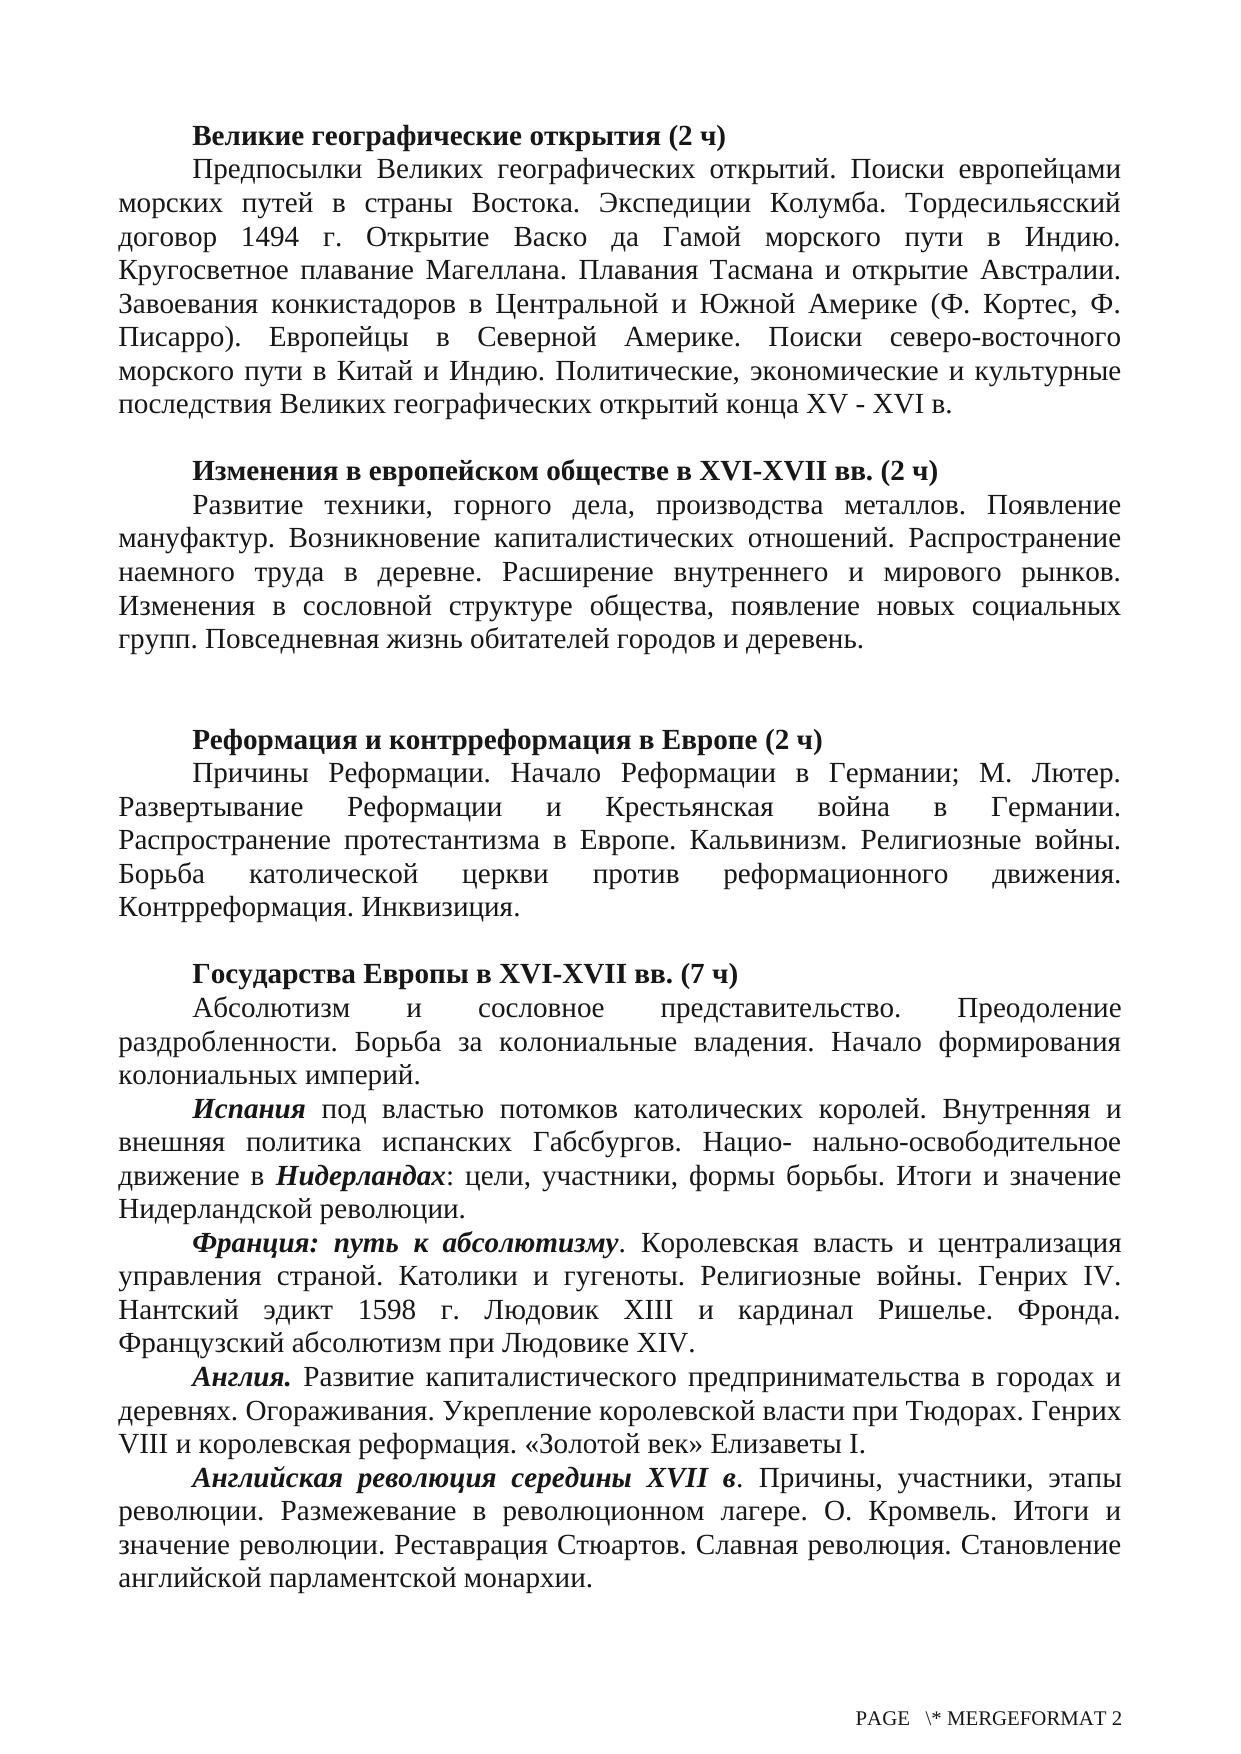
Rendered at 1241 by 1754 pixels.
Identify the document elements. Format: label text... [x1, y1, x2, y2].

text Абсолютизм и сословное представительство. Преодоление раздробленности. Борьба за колониальные владения. Начало формирования колониальных империй. [118, 990, 1122, 1091]
text Реформация и контрреформация в Европе (2 ч) [118, 722, 1122, 755]
text Франция: путь к абсолютизму. Королевская власть и централизация управления страной. Католики и гугеноты. Религиозные войны. Генрих IV. Нантский эдикт 1598 г. Людовик XIII и кардинал Ришелье. Фронда. Французский абсолютизм при Людовике XIV. [118, 1225, 1122, 1359]
text Предпосылки Великих географических открытий. Поиски европейцами морских путей в страны Востока. Экспедиции Колумба. Тордесильясский договор 1494 г. Открытие Васко да Гамой морского пути в Индию. Кругосветное плавание Магеллана. Плавания Тасмана и открытие Австралии. Завоевания конкистадоров в Центральной и Южной Америке (Ф. Кортес, Ф. Писарро). Европейцы в Северной Америке. Поиски северо-восточного морского пути в Китай и Индию. Политические, экономические и культурные последствия Великих географических открытий конца XV - XVI в. [118, 152, 1122, 420]
text Причины Реформации. Начало Реформации в Германии; М. Лютер. Развертывание Реформации и Крестьянская война в Германии. Распространение протестантизма в Европе. Кальвинизм. Религиозные войны. Борьба католической церкви против реформационного движения. Контрреформация. Инквизиция. [118, 755, 1122, 923]
text Развитие техники, горного дела, производства металлов. Появление мануфактур. Возникновение капиталистических отношений. Распространение наемного труда в деревне. Расширение внутреннего и мирового рынков. Изменения в сословной структуре общества, появление новых социальных групп. Повседневная жизнь обитателей городов и деревень. [118, 487, 1122, 655]
text Английская революция середины XVII в. Причины, участники, этапы революции. Размежевание в революционном лагере. О. Кромвель. Итоги и значение революции. Реставрация Стюартов. Славная революция. Становление английской парламентской монархии. [118, 1460, 1122, 1594]
text Великие географические открытия (2 ч) [118, 118, 1122, 152]
text Изменения в европейском обществе в XVI-XVII вв. (2 ч) [118, 453, 1122, 487]
text Англия. Развитие капиталистического предпринимательства в городах и деревнях. Огораживания. Укрепление королевской власти при Тюдорах. Генрих VIII и королевская реформация. «Золотой век» Елизаветы I. [118, 1359, 1122, 1460]
text Государства Европы в XVI-XVII вв. (7 ч) [118, 957, 1122, 990]
text Испания под властью потомков католических королей. Внутренняя и внешняя политика испанских Габсбургов. Нацио- нально-освободительное движение в Нидерландах: цели, участники, формы борьбы. Итоги и значение Нидерландской революции. [118, 1091, 1122, 1225]
